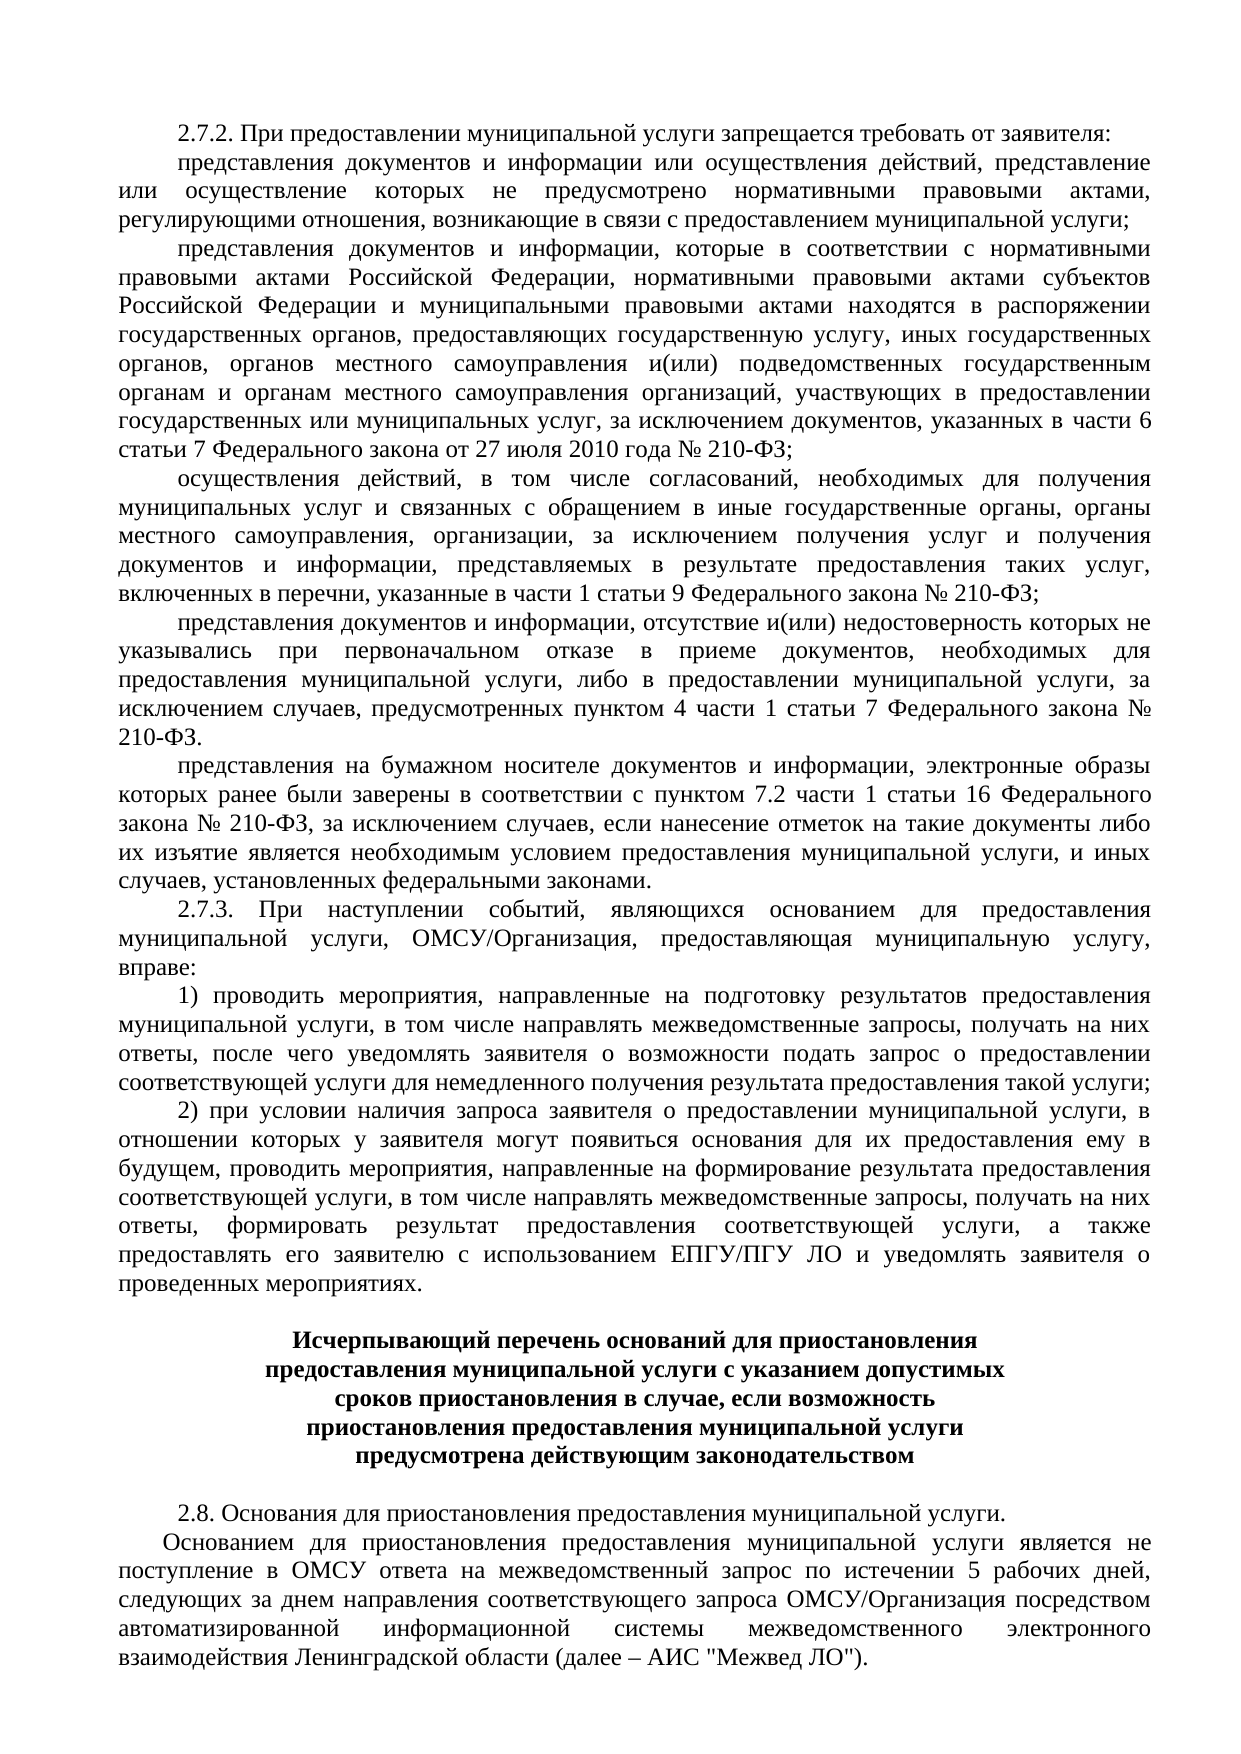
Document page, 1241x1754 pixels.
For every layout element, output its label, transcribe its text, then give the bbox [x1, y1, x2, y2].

text Основанием для приостановления предоставления муниципальной услуги является не поступление в ОМСУ ответа на межведомственный запрос по истечении 5 рабочих дней, следующих за днем направления соответствующего запроса ОМСУ/Организация посредством автоматизированной информационной системы межведомственного электронного взаимодействия Ленинградской области (далее – АИС "Межвед ЛО"). [118, 1527, 1152, 1671]
title Исчерпывающий перечень оснований для приостановления [118, 1326, 1152, 1354]
text 2) при условии наличия запроса заявителя о предоставлении муниципальной услуги, в отношении которых у заявителя могут появиться основания для их предоставления ему в будущем, проводить мероприятия, направленные на формирование результата предоставления соответствующей услуги, в том числе направлять межведомственные запросы, получать на них ответы, формировать результат предоставления соответствующей услуги, а также предоставлять его заявителю с использованием ЕПГУ/ПГУ ЛО и уведомлять заявителя о проведенных мероприятиях. [118, 1096, 1152, 1297]
text 2.7.3. При наступлении событий, являющихся основанием для предоставления муниципальной услуги, ОМСУ/Организация, предоставляющая муниципальную услугу, вправе: [118, 894, 1152, 981]
text 1) проводить мероприятия, направленные на подготовку результатов предоставления муниципальной услуги, в том числе направлять межведомственные запросы, получать на них ответы, после чего уведомлять заявителя о возможности подать запрос о предоставлении соответствующей услуги для немедленного получения результата предоставления такой услуги; [118, 981, 1152, 1096]
text представления документов и информации или осуществления действий, представление или осуществление которых не предусмотрено нормативными правовыми актами, регулирующими отношения, возникающие в связи с предоставлением муниципальной услуги; [118, 147, 1152, 233]
text осуществления действий, в том числе согласований, необходимых для получения муниципальных услуг и связанных с обращением в иные государственные органы, органы местного самоуправления, организации, за исключением получения услуг и получения документов и информации, представляемых в результате предоставления таких услуг, включенных в перечни, указанные в части 1 статьи 9 Федерального закона № 210-ФЗ; [118, 463, 1152, 607]
title предоставления муниципальной услуги с указанием допустимых [118, 1354, 1152, 1383]
text представления на бумажном носителе документов и информации, электронные образы которых ранее были заверены в соответствии с пунктом 7.2 части 1 статьи 16 Федерального закона № 210-ФЗ, за исключением случаев, если нанесение отметок на такие документы либо их изъятие является необходимым условием предоставления муниципальной услуги, и иных случаев, установленных федеральными законами. [118, 751, 1152, 894]
text представления документов и информации, которые в соответствии с нормативными правовыми актами Российской Федерации, нормативными правовыми актами субъектов Российской Федерации и муниципальными правовыми актами находятся в распоряжении государственных органов, предоставляющих государственную услугу, иных государственных органов, органов местного самоуправления и(или) подведомственных государственным органам и органам местного самоуправления организаций, участвующих в предоставлении государственных или муниципальных услуг, за исключением документов, указанных в части 6 статьи 7 Федерального закона от 27 июля 2010 года № 210-ФЗ; [118, 233, 1152, 463]
text представления документов и информации, отсутствие и(или) недостоверность которых не указывались при первоначальном отказе в приеме документов, необходимых для предоставления муниципальной услуги, либо в предоставлении муниципальной услуги, за исключением случаев, предусмотренных пунктом 4 части 1 статьи 7 Федерального закона № 210-ФЗ. [118, 607, 1152, 751]
text 2.7.2. При предоставлении муниципальной услуги запрещается требовать от заявителя: [118, 118, 1152, 147]
text 2.8. Основания для приостановления предоставления муниципальной услуги. [118, 1498, 1152, 1527]
title приостановления предоставления муниципальной услуги [118, 1412, 1152, 1441]
title предусмотрена действующим законодательством [118, 1441, 1152, 1469]
title сроков приостановления в случае, если возможность [118, 1383, 1152, 1412]
